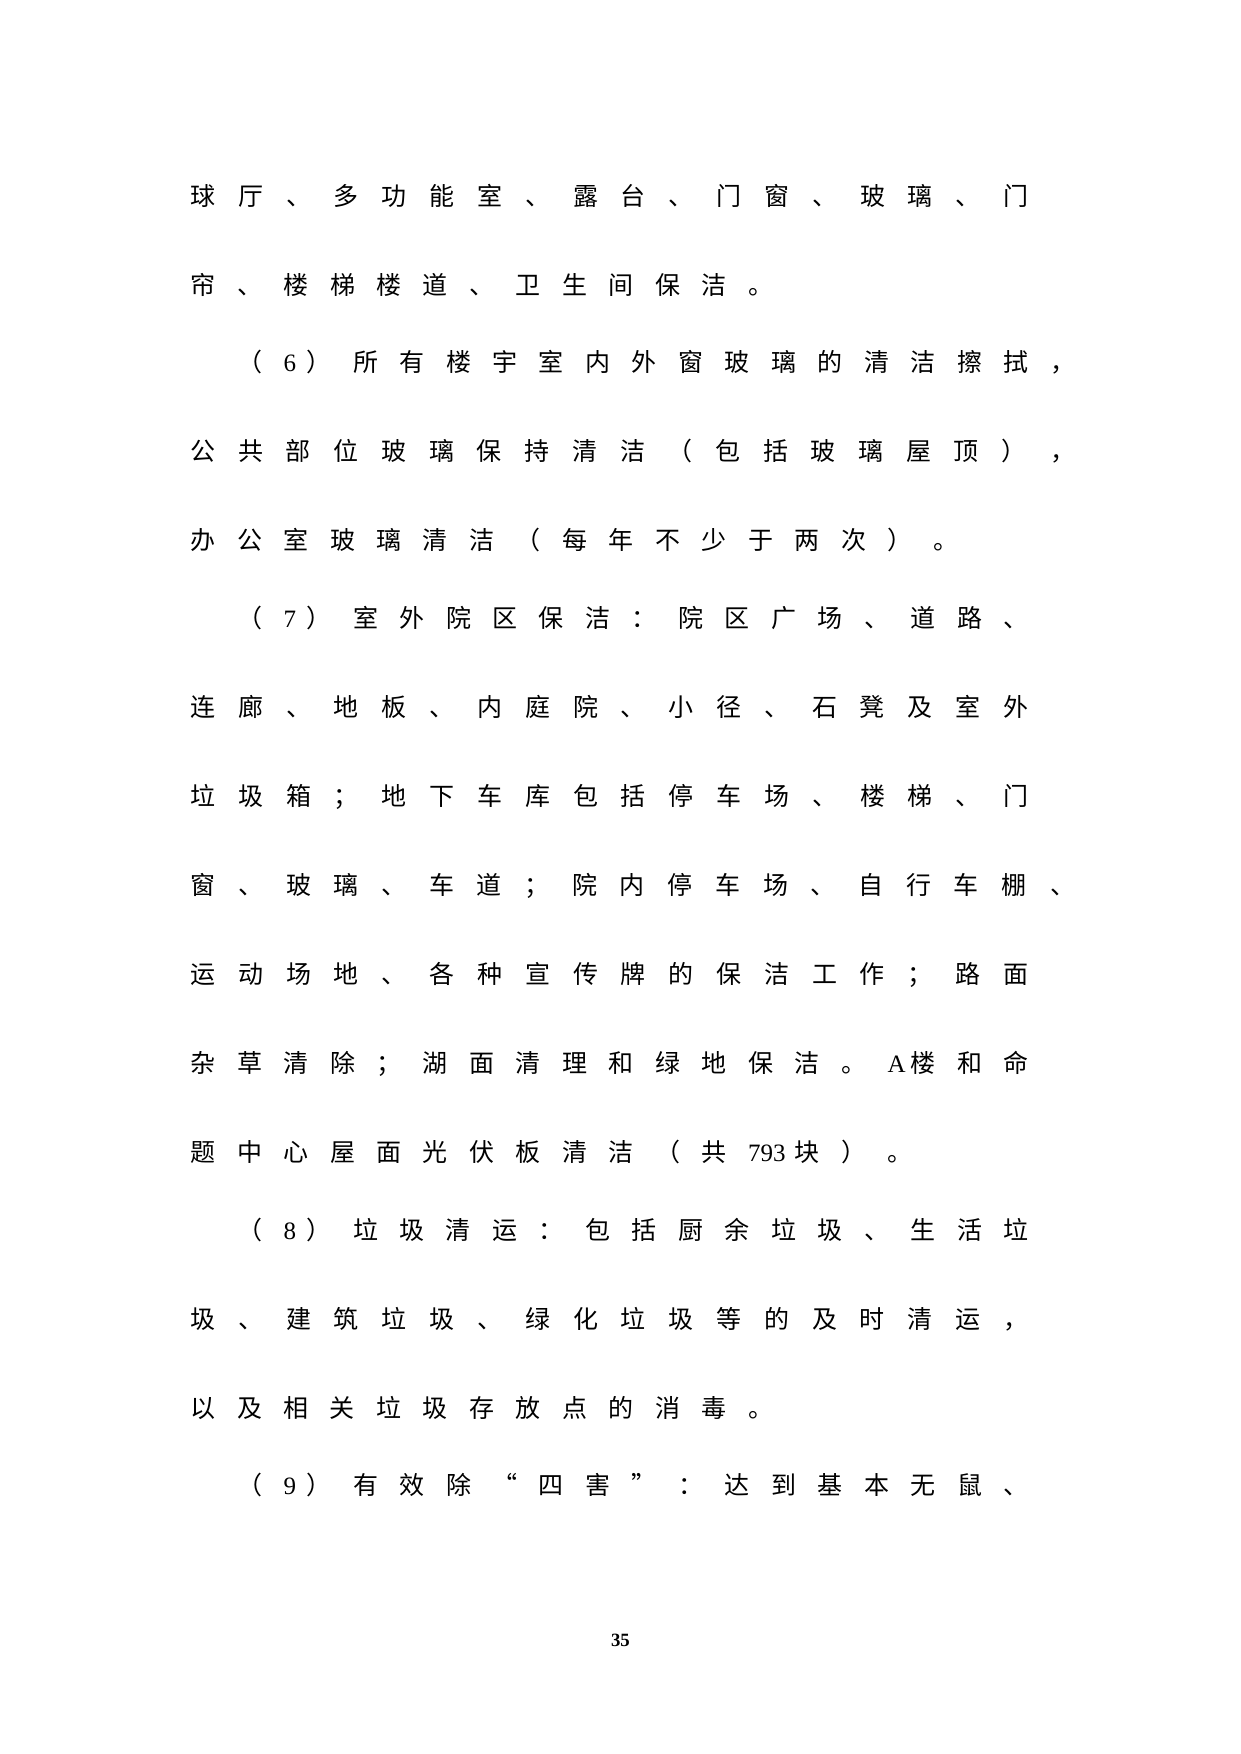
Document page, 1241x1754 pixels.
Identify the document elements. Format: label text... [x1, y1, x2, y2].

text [190, 164, 1050, 313]
text （8）垃圾清运：包括厨余垃圾、生活垃圾、建筑垃圾、绿化垃圾等的及时清运，以及相关垃圾存放点的消毒。 [190, 1198, 1050, 1436]
text （6）所有楼宇室内外窗玻璃的清洁擦拭，公共部位玻璃保持清洁（包括玻璃屋顶），办公室玻璃清洁（每年不少于两次）。 [190, 331, 1050, 568]
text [190, 1454, 1050, 1513]
text （7）室外院区保洁：院区广场、道路、连廊、地板、内庭院、小径、石凳及室外垃圾箱；地下车库包括停车场、楼梯、门窗、玻璃、车道；院内停车场、自行车棚、运动场地、各种宣传牌的保洁工作；路面杂草清除；湖面清理和绿地保洁。A楼和命题中心屋面光伏板清洁（共793块）。 [190, 587, 1050, 1180]
